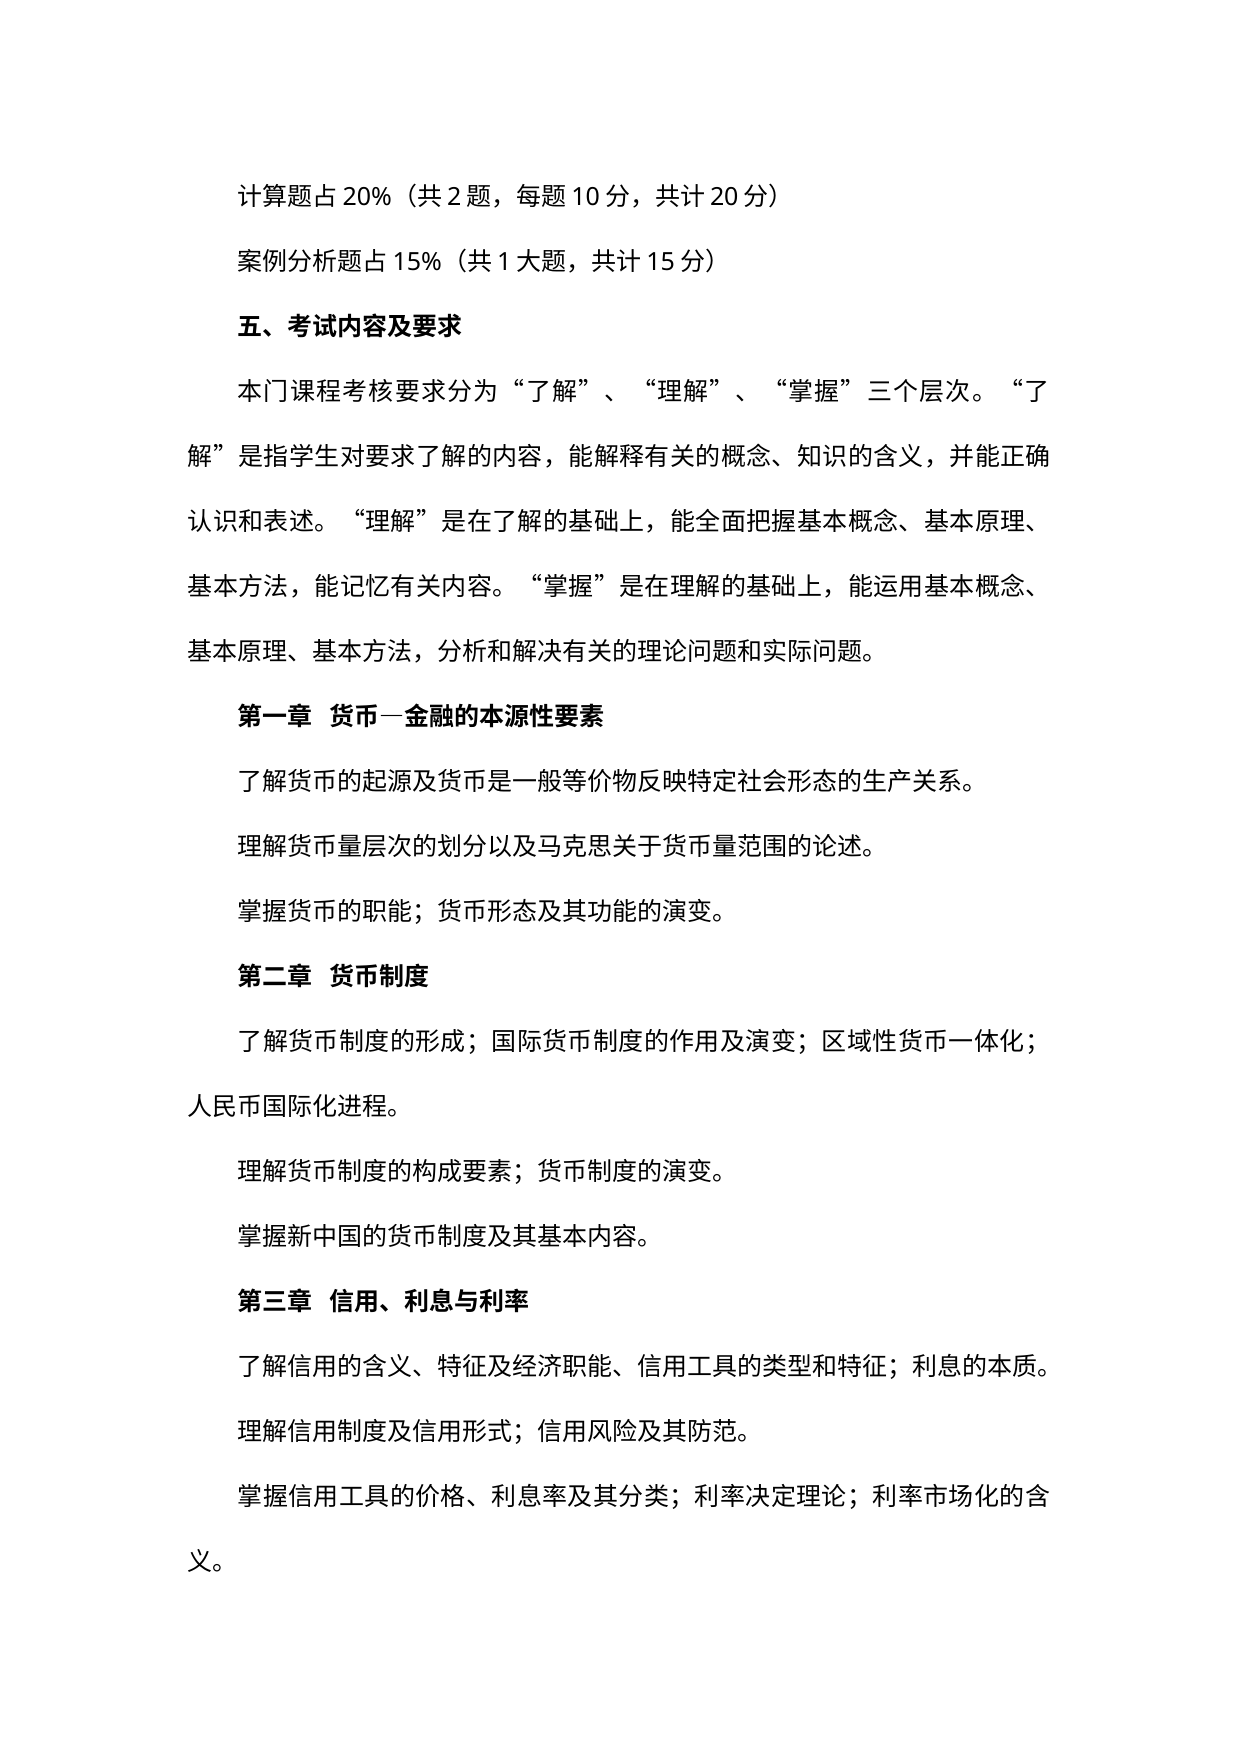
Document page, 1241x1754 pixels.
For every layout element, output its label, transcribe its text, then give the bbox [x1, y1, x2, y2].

text 案例分析题占15%（共1大题，共计15分） [187, 227, 1053, 292]
text 了解货币的起源及货币是一般等价物反映特定社会形态的生产关系。 [187, 747, 1053, 812]
text 理解信用制度及信用形式；信用风险及其防范。 [187, 1397, 1053, 1462]
text 理解货币量层次的划分以及马克思关于货币量范围的论述。 [187, 812, 1053, 877]
text 本门课程考核要求分为“了解”、“理解”、“掌握”三个层次。“了解”是指学生对要求了解的内容，能解释有关的概念、知识的含义，并能正确认识和表述。“理解”是在了解的基础上，能全面把握基本概念、基本原理、基本方法，能记忆有关内容。“掌握”是在理解的基础上，能运用基本概念、基本原理、基本方法，分析和解决有关的理论问题和实际问题。 [187, 357, 1053, 682]
text 计算题占20%（共2题，每题10分，共计20分） [187, 162, 1053, 227]
text 第二章 货币制度 [187, 942, 1053, 1007]
text 掌握新中国的货币制度及其基本内容。 [187, 1202, 1053, 1267]
text 了解信用的含义、特征及经济职能、信用工具的类型和特征；利息的本质。 [187, 1332, 1053, 1397]
text 了解货币制度的形成；国际货币制度的作用及演变；区域性货币一体化；人民币国际化进程。 [187, 1007, 1053, 1137]
text 掌握货币的职能；货币形态及其功能的演变。 [187, 877, 1053, 942]
text 第一章 货币—金融的本源性要素 [187, 682, 1053, 747]
text 五、考试内容及要求 [187, 292, 1053, 357]
text 掌握信用工具的价格、利息率及其分类；利率决定理论；利率市场化的含义。 [187, 1462, 1053, 1592]
text 第三章 信用、利息与利率 [187, 1267, 1053, 1332]
text 理解货币制度的构成要素；货币制度的演变。 [187, 1137, 1053, 1202]
